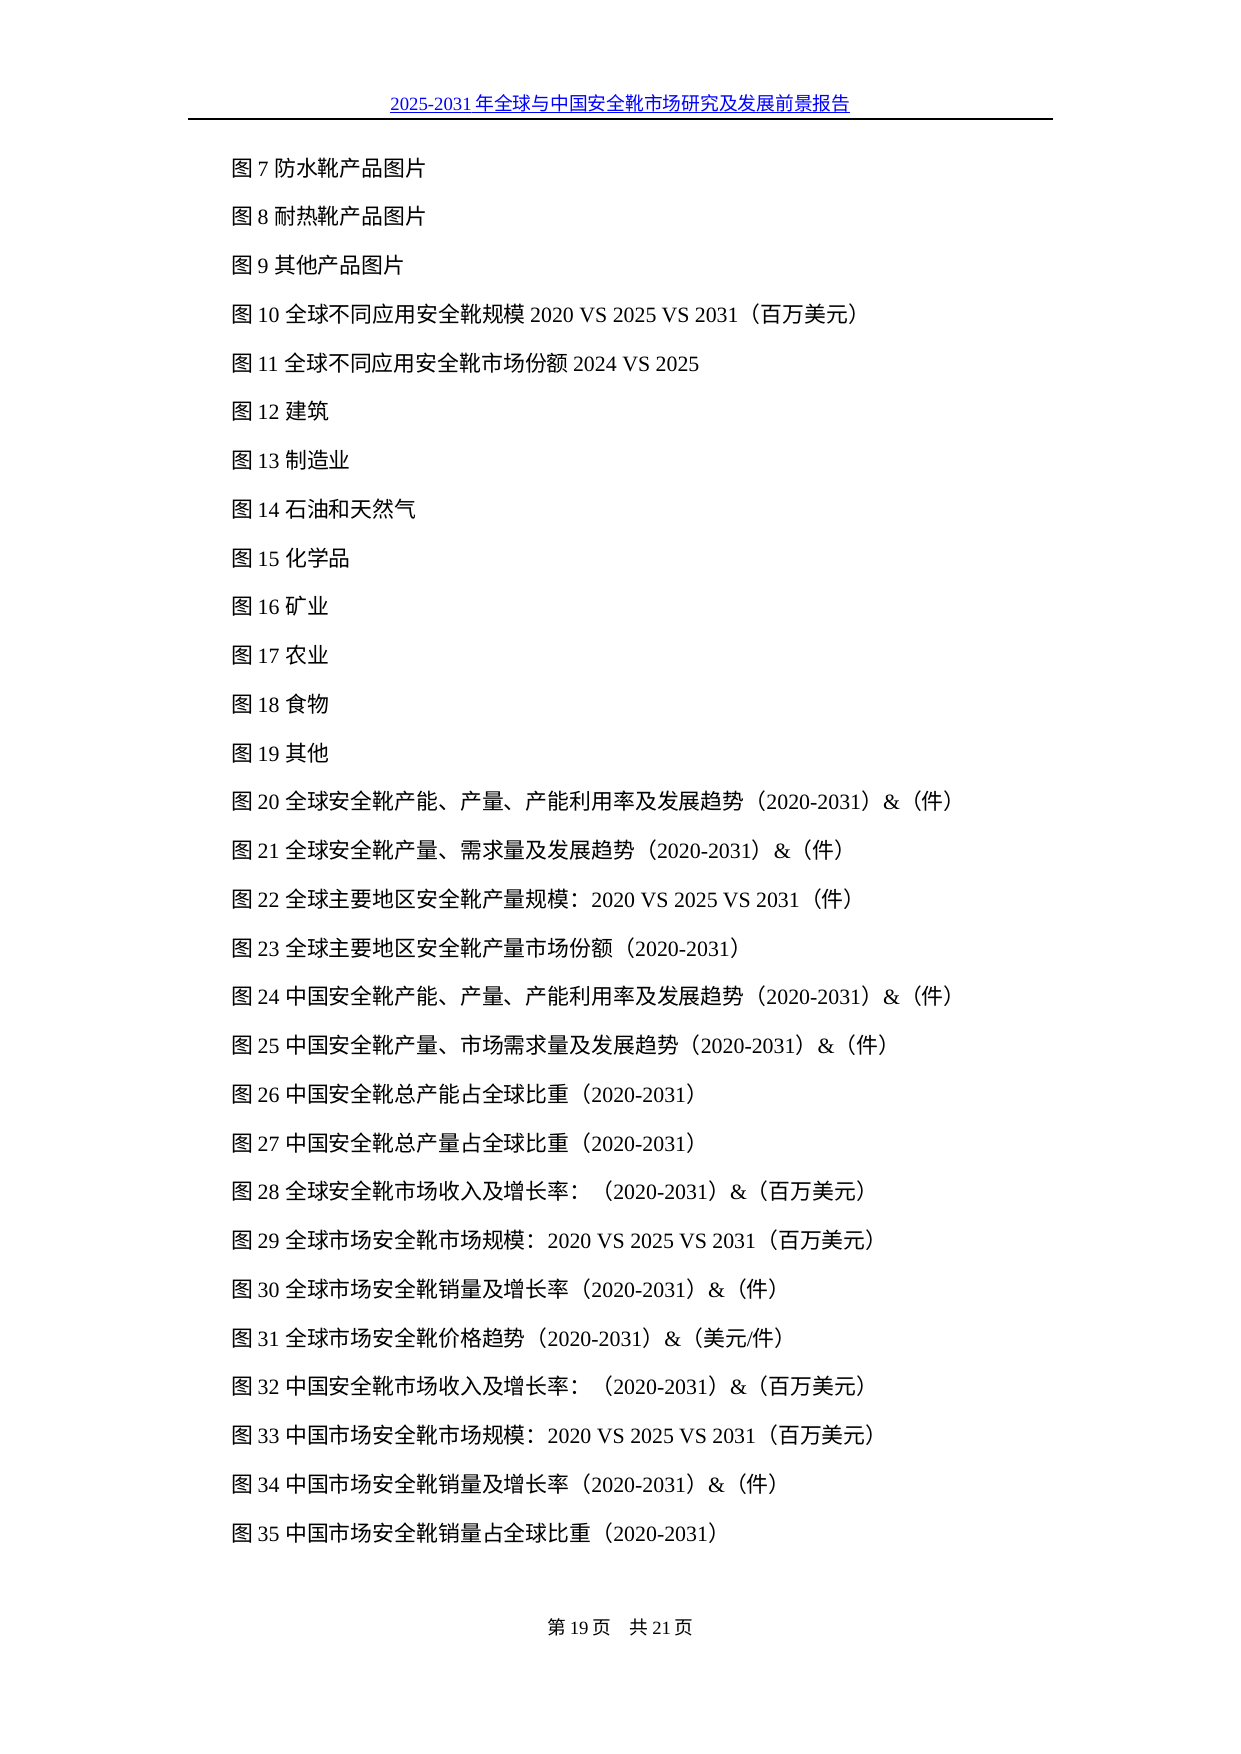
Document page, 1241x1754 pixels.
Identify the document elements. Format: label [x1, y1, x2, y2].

text [187, 150, 1053, 1548]
